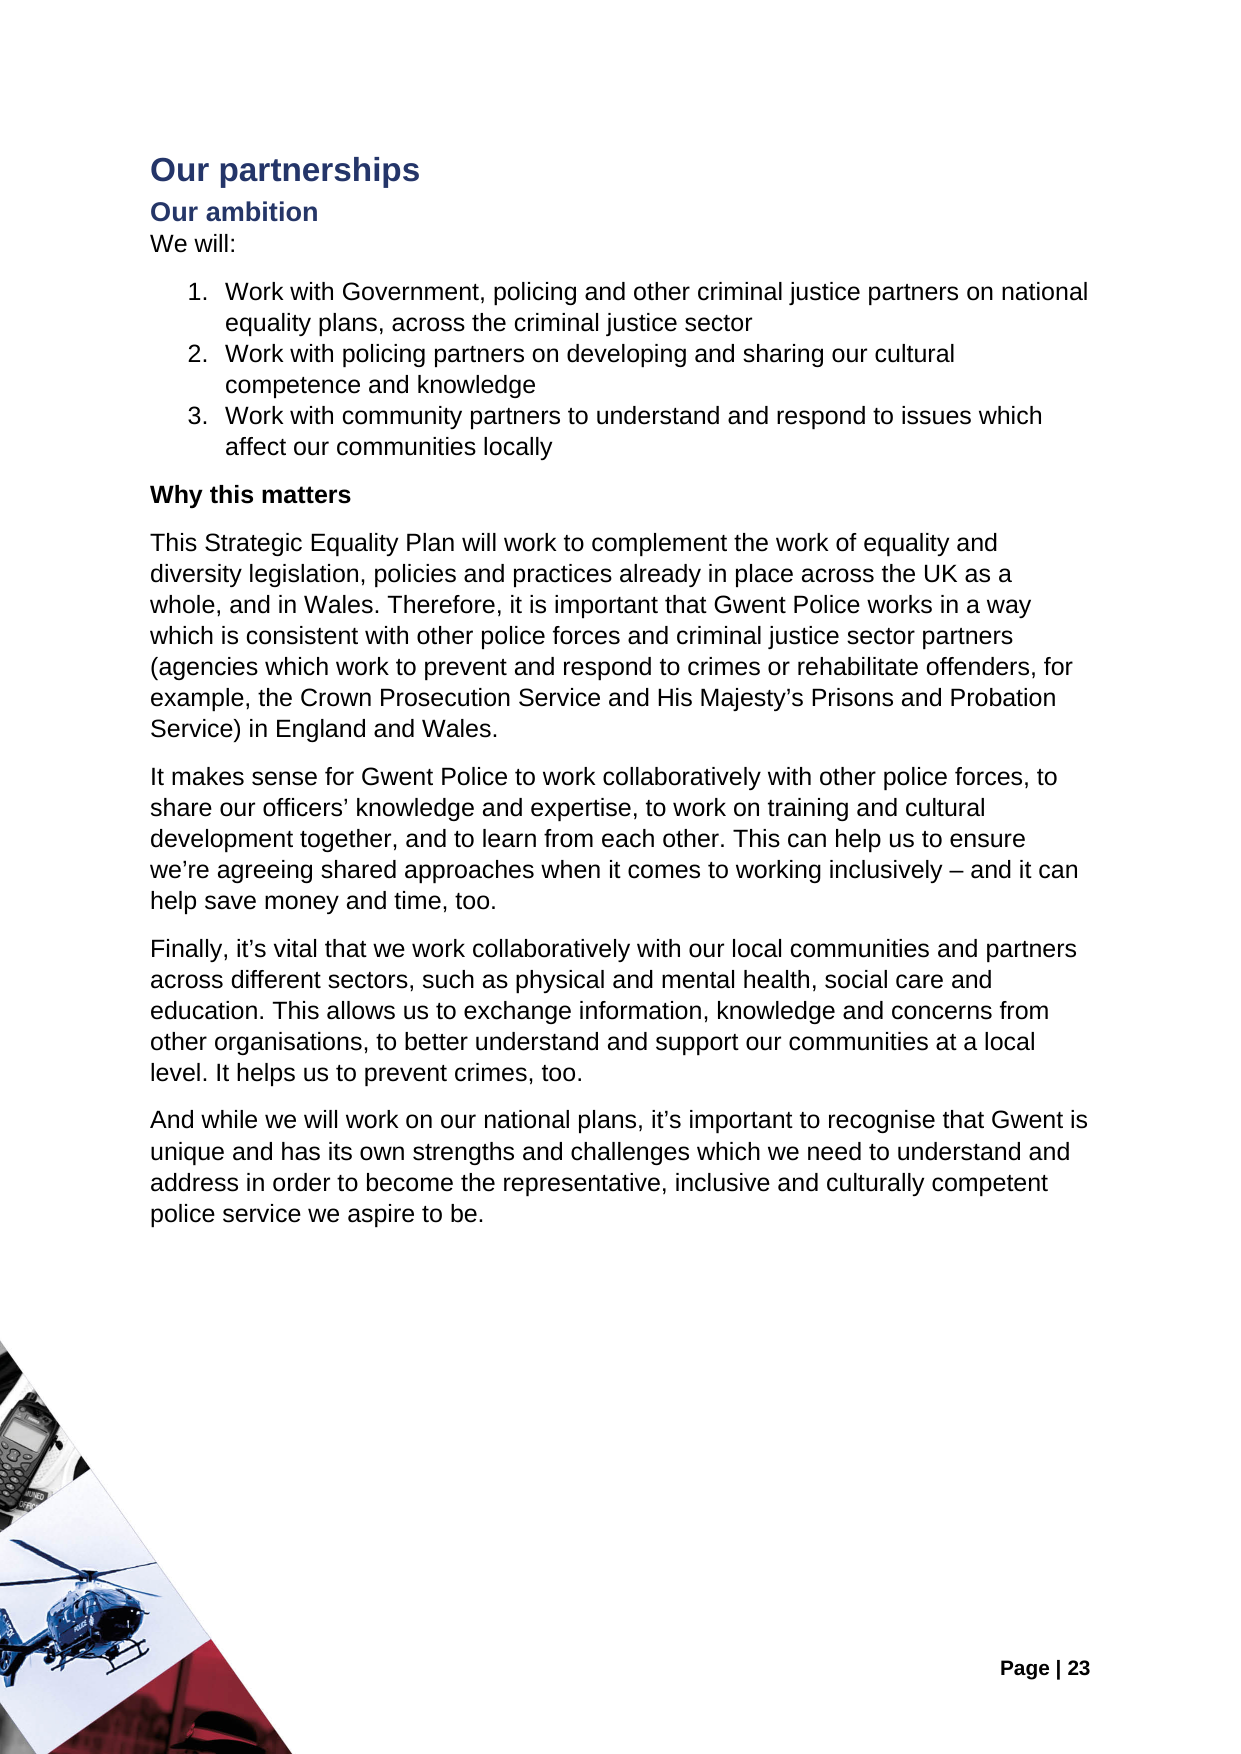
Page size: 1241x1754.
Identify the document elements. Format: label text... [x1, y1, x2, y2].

subtitle Our ambition [150, 196, 1090, 227]
subtitle Our partnerships [150, 150, 1090, 188]
picture [0, 0, 1241, 1754]
list Work with community partners to understand and respond to issues which affect our communities locally [187, 401, 1090, 461]
list Work with policing partners on developing and sharing our cultural competence and knowledge [187, 339, 1090, 399]
text It makes sense for Gwent Police to work collaboratively with other police forces, to share our officers’ knowledge and expertise, to work on training and cultural development together, and to learn from each other. This can help us to ensure we’re agreeing shared approaches when it comes to working inclusively – and it can help save money and time, too. [150, 762, 1090, 914]
text This Strategic Equality Plan will work to complement the work of equality and diversity legislation, policies and practices already in place across the UK as a whole, and in Wales. Therefore, it is important that Gwent Police works in a way which is consistent with other police forces and criminal justice sector partners (agencies which work to prevent and respond to crimes or rehabilitate offenders, for example, the Crown Prosecution Service and His Majesty’s Prisons and Probation Service) in England and Wales. [150, 528, 1090, 743]
text And while we will work on our national plans, it’s important to recognise that Gwent is unique and has its own strengths and challenges which we need to understand and address in order to become the representative, inclusive and culturally competent police service we aspire to be. [150, 1105, 1090, 1227]
text Finally, it’s vital that we work collaboratively with our local communities and partners across different sectors, such as physical and mental health, social care and education. This allows us to exchange information, knowledge and concerns from other organisations, to better understand and support our communities at a local level. It helps us to prevent crimes, too. [150, 933, 1090, 1086]
text Why this matters [150, 480, 1090, 509]
text We will: [150, 229, 1090, 258]
list Work with Government, policing and other criminal justice partners on national equality plans, across the criminal justice sector [187, 277, 1090, 337]
